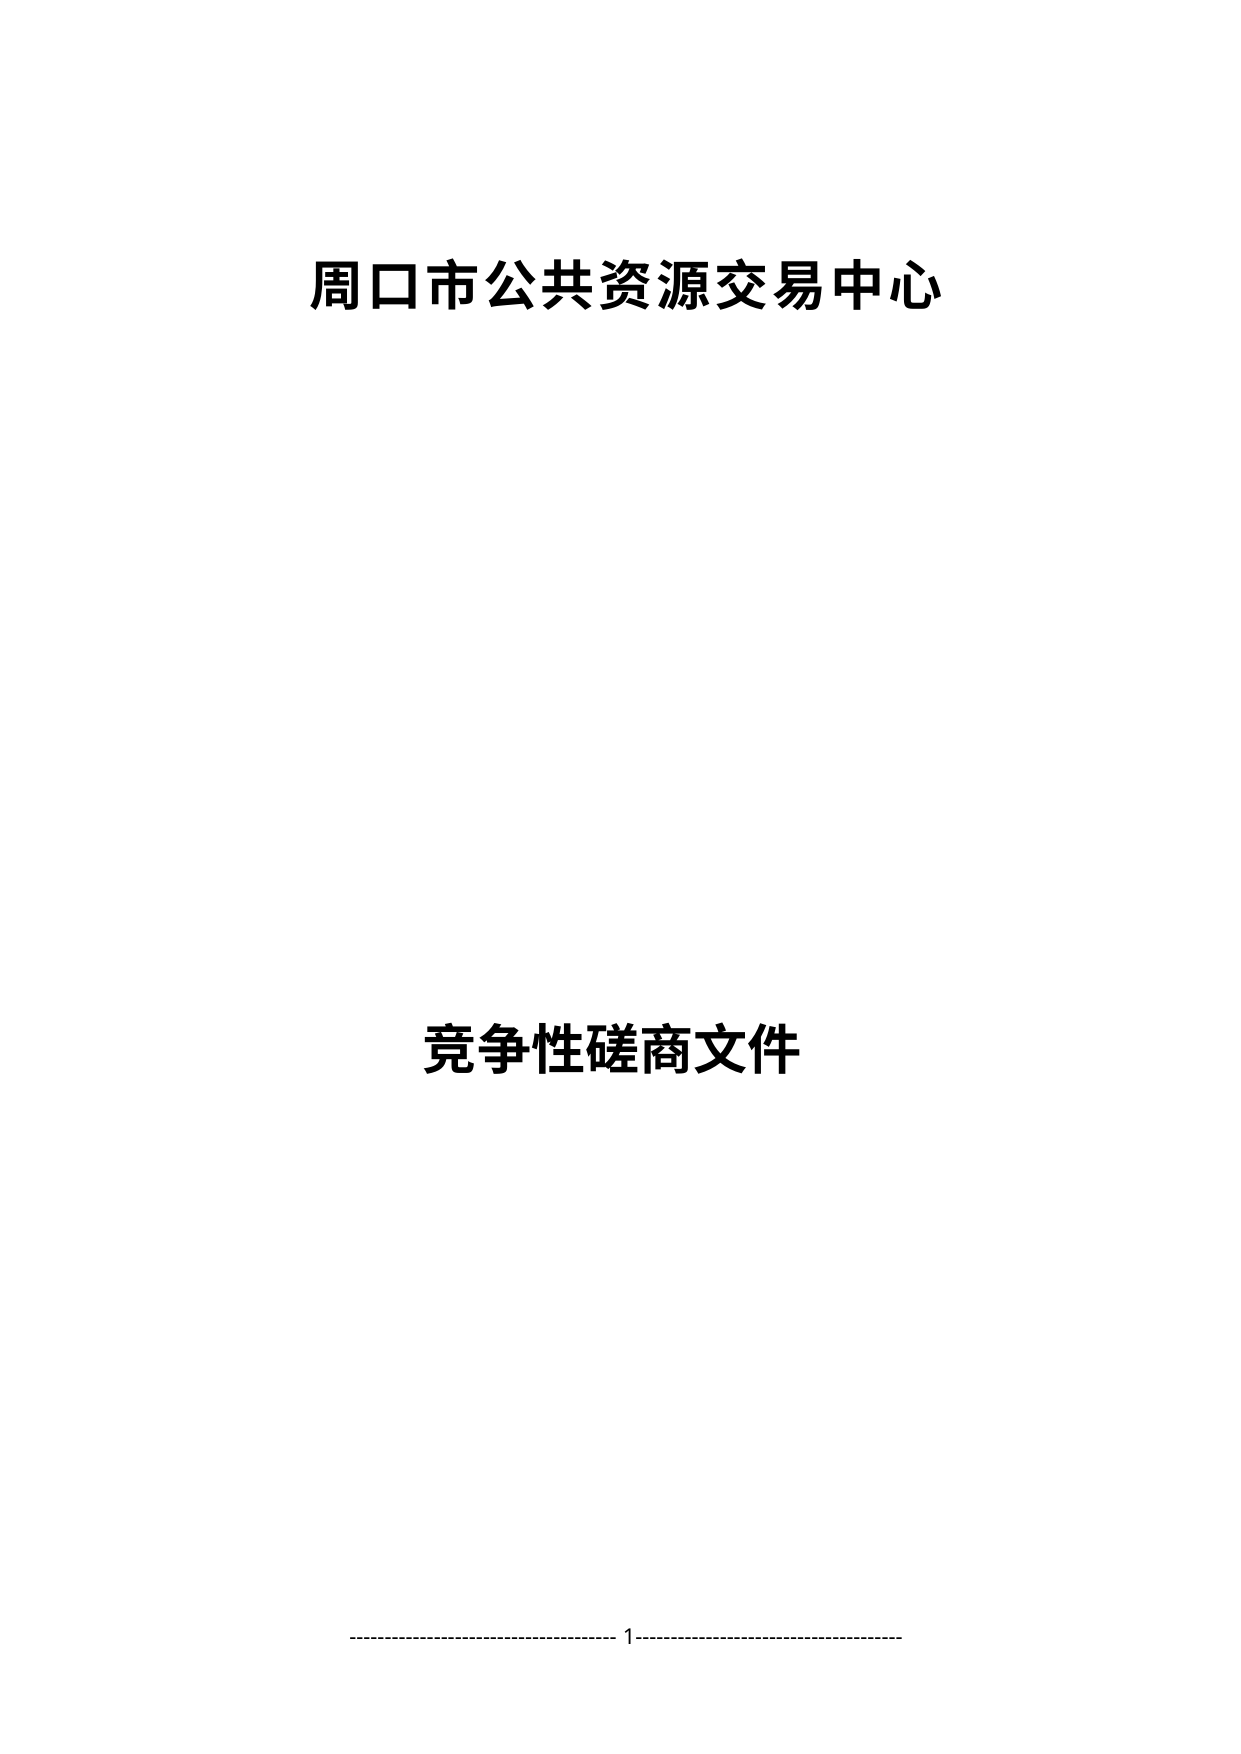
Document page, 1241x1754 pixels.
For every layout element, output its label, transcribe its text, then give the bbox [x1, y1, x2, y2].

text 周口市公共资源交易中心 [165, 233, 1087, 330]
text 竞争性磋商文件 [165, 997, 1059, 1094]
